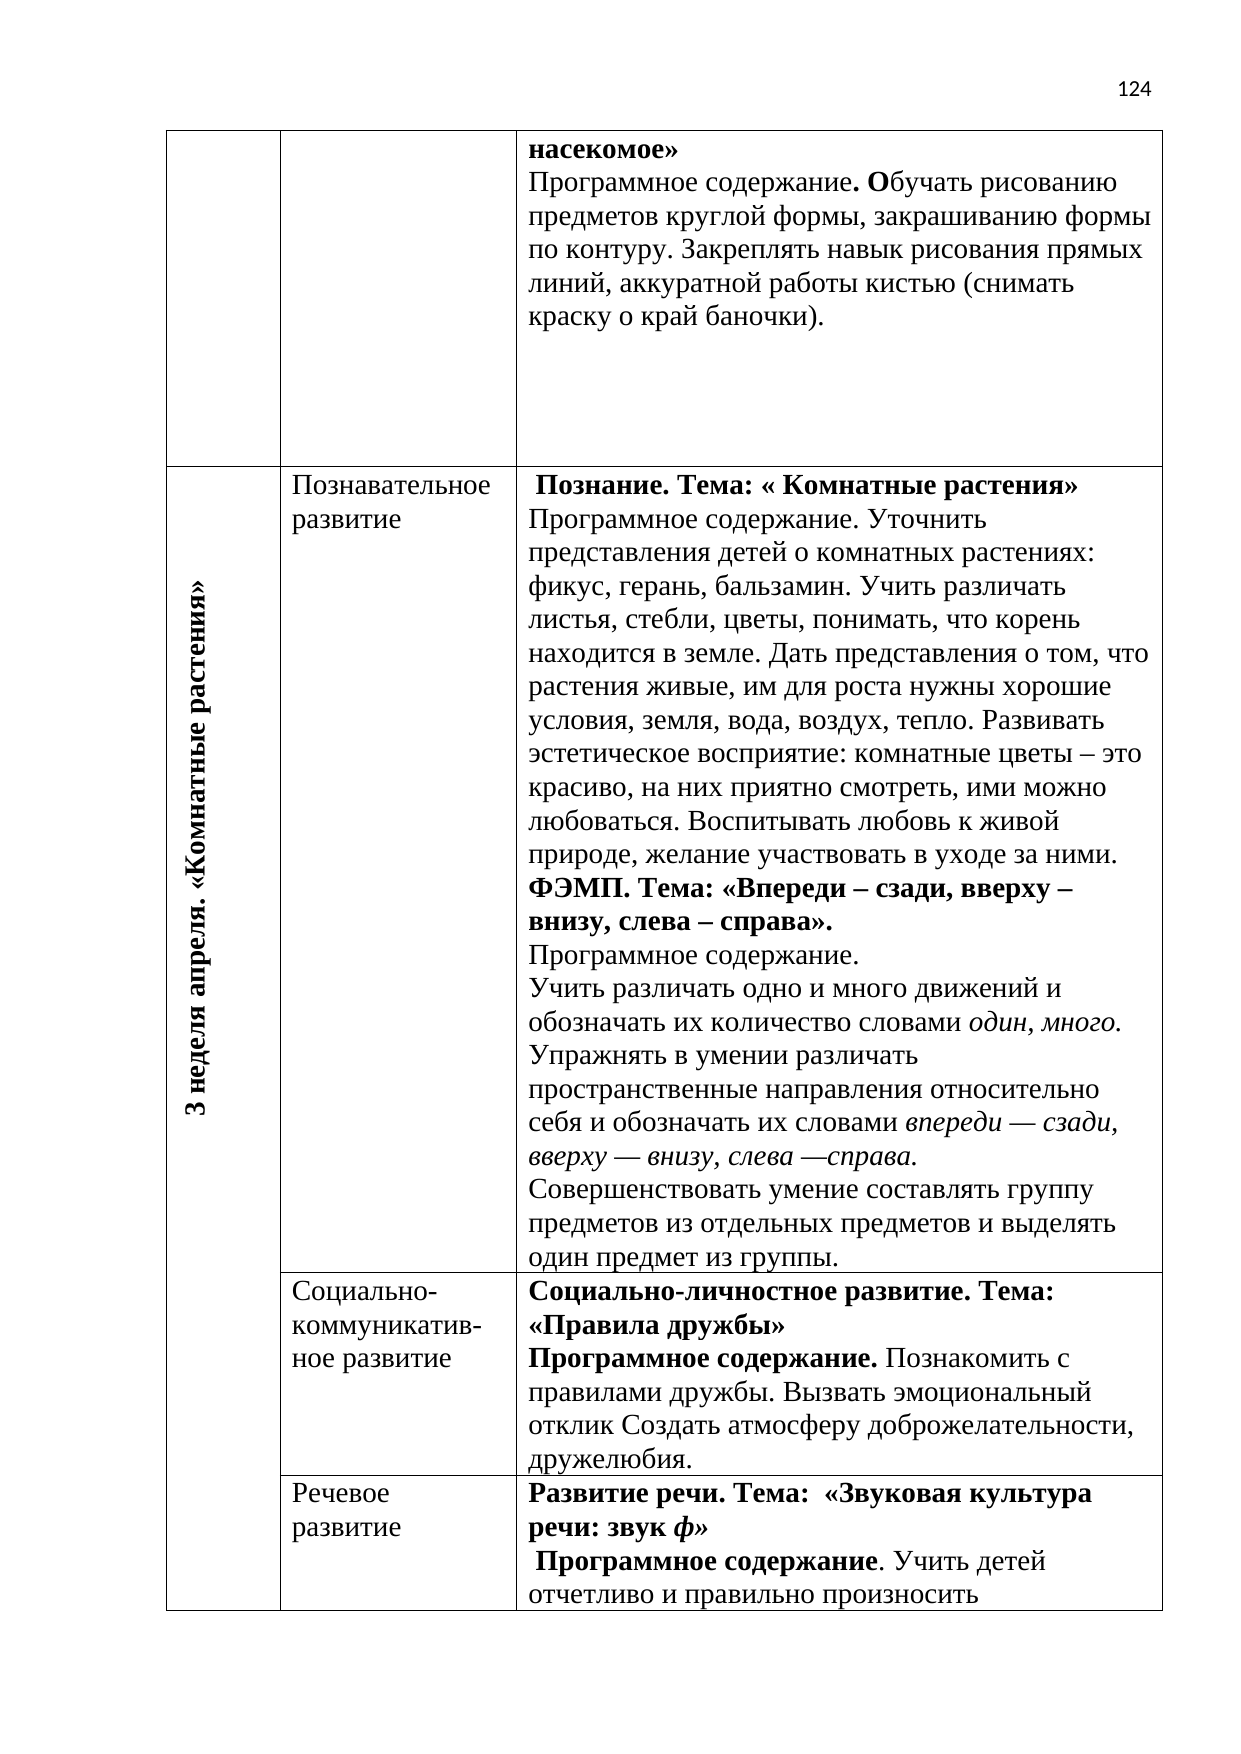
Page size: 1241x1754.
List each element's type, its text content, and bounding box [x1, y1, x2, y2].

table_cell 3 неделя апреля. «Комнатные растения» [167, 467, 280, 1610]
table_cell Социально-коммуникатив-ное развитие [281, 1273, 516, 1474]
table_cell Познание. Тема: « Комнатные растения» Программное содержание. Уточнить представления детей о комнатных растениях: фикус, герань, бальзамин. Учить различать листья, стебли, цветы, понимать, что корень находится в земле. Дать представления о том, что растения живые, им для роста нужны хорошие условия, земля, вода, воздух, тепло. Развивать эстетическое восприятие: комнатные цветы – это красиво, на них приятно смотреть, ими можно любоваться. Воспитывать любовь к живой природе, желание участвовать в уходе за ними. ФЭМП. Тема: «Впереди – сзади, вверху – внизу, слева – справа». Программное содержание. Учить различать одно и много движений и обозначать их количество словами один, много. Упражнять в умении различать пространственные направления относительно себя и обозначать их словами впереди — сзади, вверху — внизу, слева —справа. Совершенствовать умение составлять группу предметов из отдельных предметов и выделять один предмет из группы. [517, 467, 1162, 1272]
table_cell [281, 131, 516, 466]
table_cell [517, 1476, 1162, 1610]
table_cell Социально-личностное развитие. Тема: «Правила дружбы» Программное содержание. Познакомить с правилами дружбы. Вызвать эмоциональный отклик Создать атмосферу доброжелательности, дружелюбия. [517, 1273, 1162, 1474]
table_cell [517, 131, 1162, 466]
table_cell Речевое развитие [281, 1476, 516, 1610]
table_cell Познавательное развитие [281, 467, 516, 1272]
